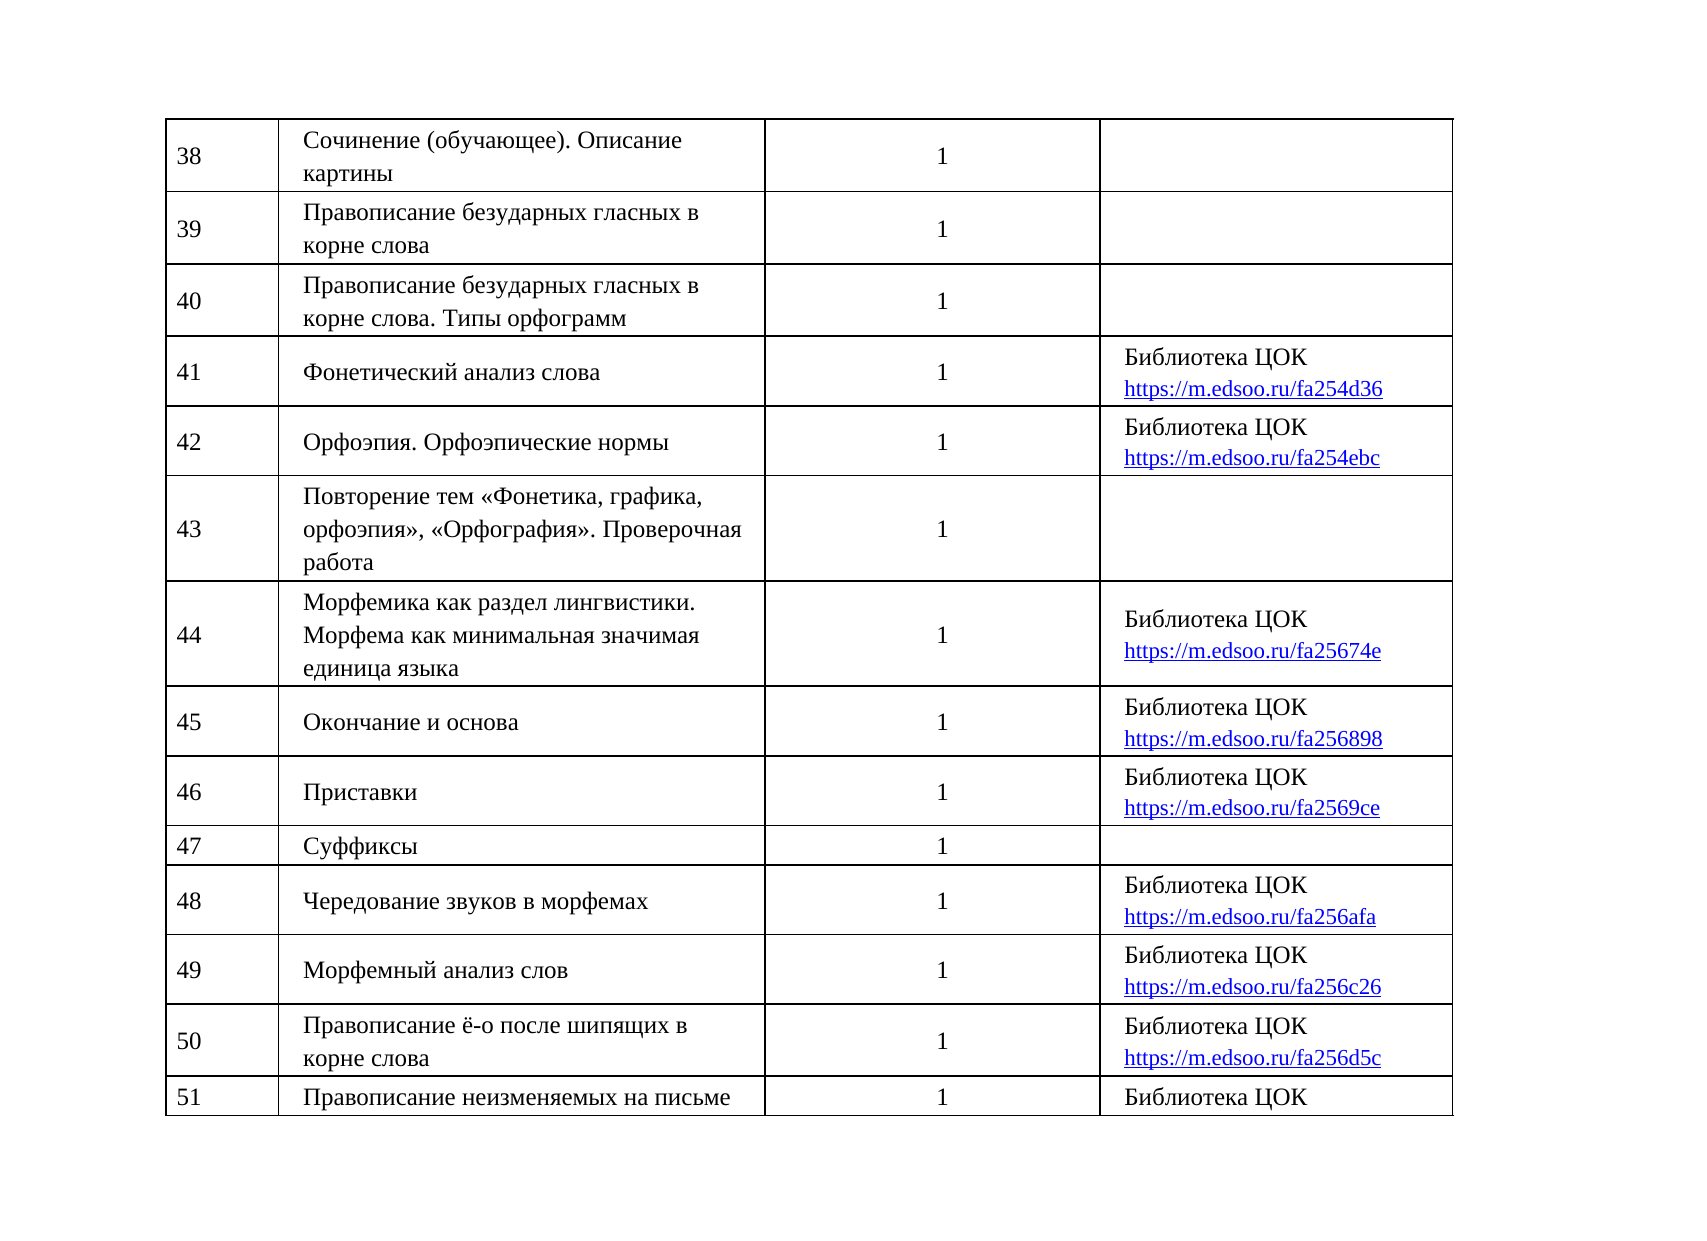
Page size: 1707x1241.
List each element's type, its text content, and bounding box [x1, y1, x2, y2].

table_cell 1 [766, 935, 1099, 1003]
table_cell 1 [766, 265, 1099, 335]
table_cell 1 [766, 582, 1099, 685]
table_cell 1 [766, 476, 1099, 580]
table_cell Суффиксы [279, 826, 764, 864]
table_cell Правописание ё-о после шипящих в корне слова [279, 1005, 764, 1075]
table_cell 49 [167, 935, 278, 1003]
table_cell 43 [167, 476, 278, 580]
table_cell 1 [766, 687, 1099, 755]
table_cell 1 [766, 866, 1099, 933]
table_cell Библиотека ЦОК https://m.edsoo.ru/fa256c26 [1101, 935, 1452, 1003]
table_cell Фонетический анализ слова [279, 337, 764, 405]
table_cell Приставки [279, 757, 764, 824]
table_cell 1 [766, 120, 1099, 191]
table_cell 38 [167, 120, 278, 191]
table_cell 1 [766, 1005, 1099, 1075]
table_cell 48 [167, 866, 278, 933]
table_cell 1 [766, 407, 1099, 474]
table_cell 1 [766, 1077, 1099, 1115]
table_cell 1 [766, 337, 1099, 405]
table_cell [1101, 192, 1452, 263]
table_cell Библиотека ЦОК https://m.edsoo.ru/fa254ebc [1101, 407, 1452, 474]
table_cell 1 [766, 757, 1099, 824]
table_cell Библиотека ЦОК https://m.edsoo.ru/fa25674e [1101, 582, 1452, 685]
table_cell [1101, 120, 1452, 191]
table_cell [1101, 1077, 1452, 1115]
table_cell 50 [167, 1005, 278, 1075]
table_cell Правописание безударных гласных в корне слова. Типы орфограмм [279, 265, 764, 335]
table_cell 1 [766, 826, 1099, 864]
table_cell Орфоэпия. Орфоэпические нормы [279, 407, 764, 474]
table_cell [1101, 476, 1452, 580]
table_cell 39 [167, 192, 278, 263]
table_cell Сочинение (обучающее). Описание картины [279, 120, 764, 191]
table_cell Чередование звуков в морфемах [279, 866, 764, 933]
table_cell 41 [167, 337, 278, 405]
table_cell [1101, 265, 1452, 335]
table_cell 47 [167, 826, 278, 864]
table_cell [279, 1077, 764, 1115]
table_cell 51 [167, 1077, 278, 1115]
table_cell Окончание и основа [279, 687, 764, 755]
table_cell Морфемика как раздел лингвистики. Морфема как минимальная значимая единица языка [279, 582, 764, 685]
table_cell 40 [167, 265, 278, 335]
table_cell Библиотека ЦОК https://m.edsoo.ru/fa2569ce [1101, 757, 1452, 824]
table_cell Библиотека ЦОК https://m.edsoo.ru/fa256afa [1101, 866, 1452, 933]
table_cell 45 [167, 687, 278, 755]
table_cell Морфемный анализ слов [279, 935, 764, 1003]
table_cell Библиотека ЦОК https://m.edsoo.ru/fa256898 [1101, 687, 1452, 755]
table_cell 42 [167, 407, 278, 474]
table_cell [1101, 826, 1452, 864]
table_cell Библиотека ЦОК https://m.edsoo.ru/fa254d36 [1101, 337, 1452, 405]
table_cell Повторение тем «Фонетика, графика, орфоэпия», «Орфография». Проверочная работа [279, 476, 764, 580]
table_cell Библиотека ЦОК https://m.edsoo.ru/fa256d5c [1101, 1005, 1452, 1075]
table_cell Правописание безударных гласных в корне слова [279, 192, 764, 263]
table_cell 1 [766, 192, 1099, 263]
table_cell 44 [167, 582, 278, 685]
table_cell 46 [167, 757, 278, 824]
